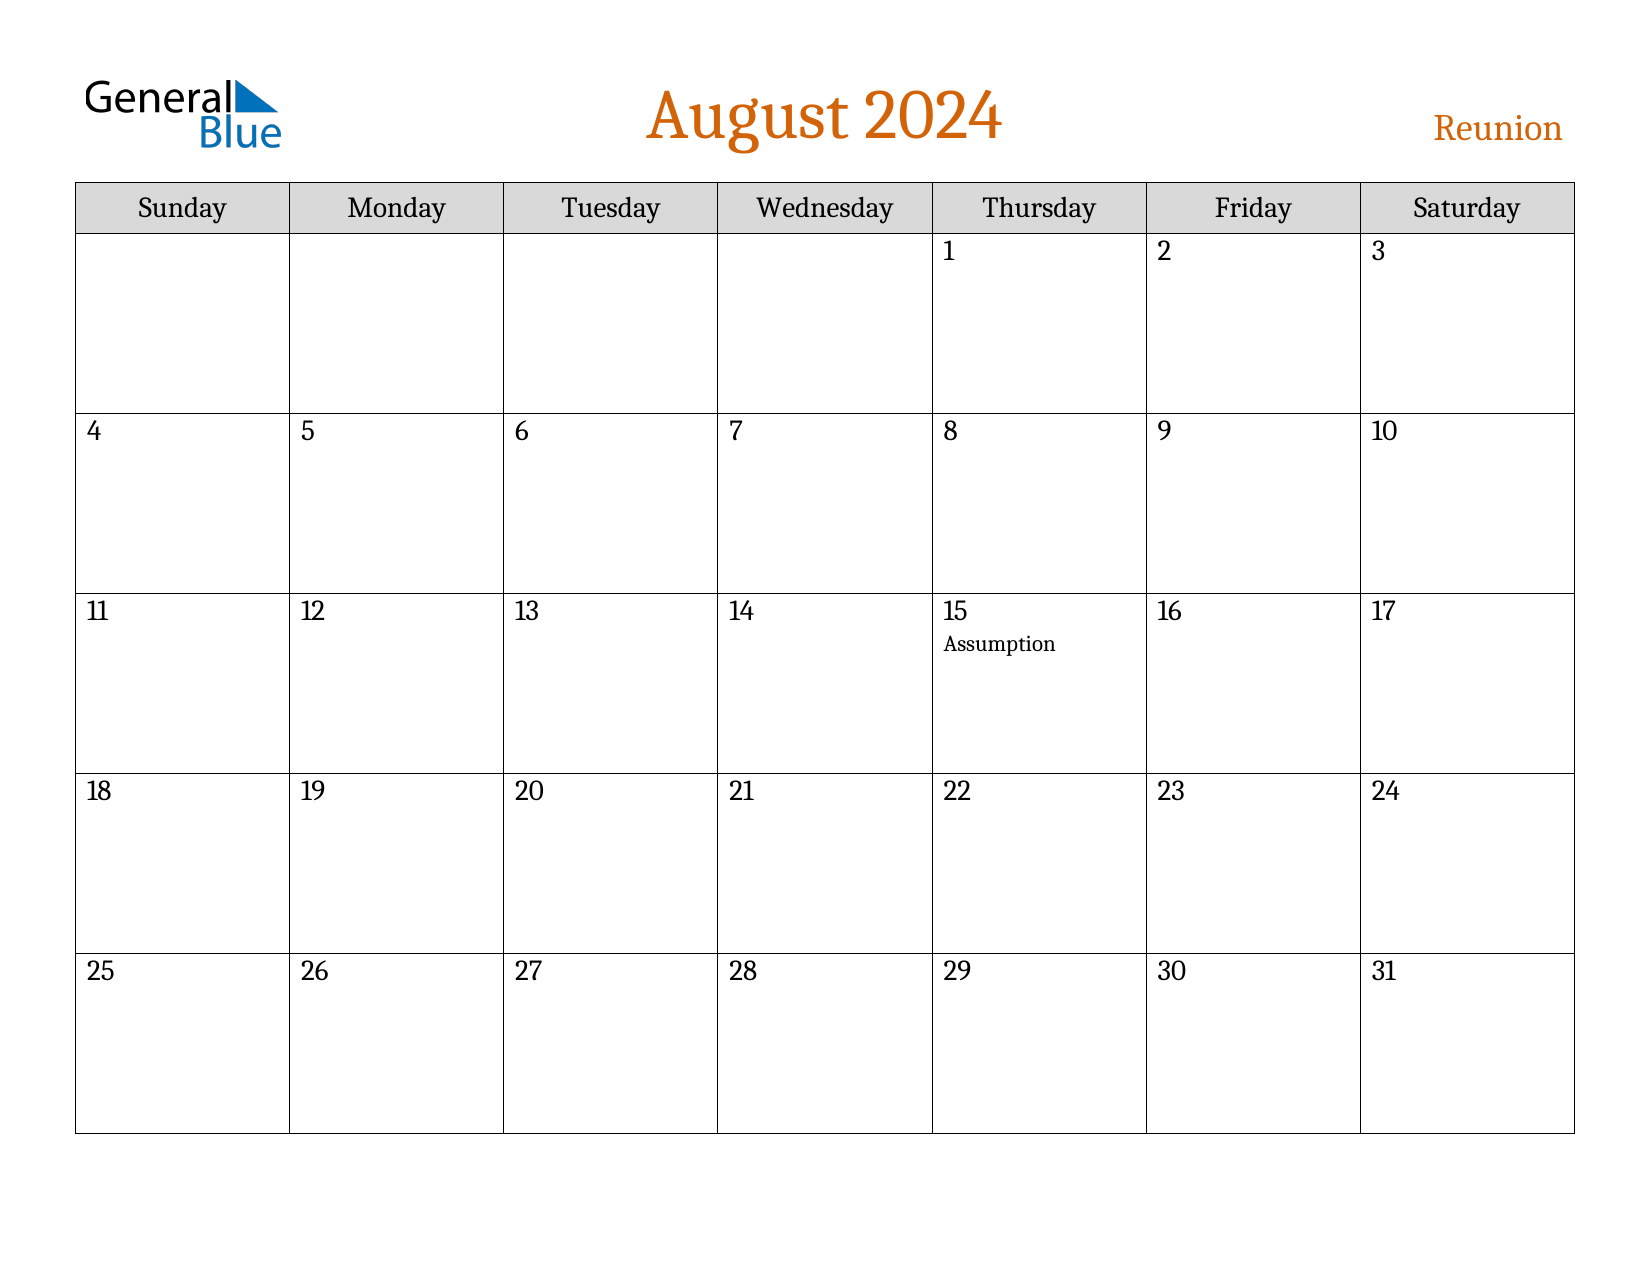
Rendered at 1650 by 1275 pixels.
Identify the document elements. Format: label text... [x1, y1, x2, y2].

table_cell [1361, 270, 1574, 413]
table_cell [933, 270, 1146, 413]
table_cell [933, 810, 1146, 953]
table_cell Thursday [933, 183, 1146, 233]
table_cell 13 [504, 594, 717, 630]
table_cell 17 [1361, 594, 1574, 630]
table_cell 21 [718, 774, 932, 810]
table_cell 30 [1147, 954, 1360, 990]
table_cell [718, 450, 932, 593]
table_cell [504, 450, 717, 593]
table_cell 28 [718, 954, 932, 990]
table_cell 19 [290, 774, 503, 810]
table_cell [1361, 450, 1574, 593]
table_cell 22 [933, 774, 1146, 810]
table_cell [290, 450, 503, 593]
table_cell [76, 990, 289, 1133]
table_cell 3 [1361, 234, 1574, 270]
table_cell 11 [76, 594, 289, 630]
table_cell [76, 234, 289, 270]
table_cell [504, 990, 717, 1133]
table_cell [1361, 810, 1574, 953]
table_cell [933, 450, 1146, 593]
table_cell 1 [933, 234, 1146, 270]
table_cell [504, 810, 717, 953]
table_cell [718, 630, 932, 773]
table_cell Sunday [76, 183, 289, 233]
table_cell 27 [504, 954, 717, 990]
table_cell [76, 810, 289, 953]
table_cell Saturday [1361, 183, 1574, 233]
table_cell 6 [504, 414, 717, 450]
table_cell [290, 630, 503, 773]
table_cell 8 [933, 414, 1146, 450]
table_cell 26 [290, 954, 503, 990]
table_cell 14 [718, 594, 932, 630]
table_cell 16 [1147, 594, 1360, 630]
table_cell Monday [290, 183, 503, 233]
table_cell 5 [290, 414, 503, 450]
table_cell [718, 270, 932, 413]
table_cell [504, 630, 717, 773]
table_cell 2 [1147, 234, 1360, 270]
table_cell [1147, 630, 1360, 773]
table_cell Friday [1147, 183, 1360, 233]
table_header Reunion [1146, 75, 1574, 182]
table_cell [76, 270, 289, 413]
table_cell 12 [290, 594, 503, 630]
table_cell Assumption [933, 630, 1146, 773]
table_cell [290, 990, 503, 1133]
table_cell [290, 234, 503, 270]
table_cell [76, 450, 289, 593]
table_cell 10 [1361, 414, 1574, 450]
table_cell [1147, 990, 1360, 1133]
table_cell [718, 990, 932, 1133]
table_cell 25 [76, 954, 289, 990]
table_cell 31 [1361, 954, 1574, 990]
table_cell [933, 990, 1146, 1133]
table_cell 23 [1147, 774, 1360, 810]
table_cell 20 [504, 774, 717, 810]
table_cell 29 [933, 954, 1146, 990]
table_cell 7 [718, 414, 932, 450]
picture [86, 80, 281, 148]
table_cell 15 [933, 594, 1146, 630]
table_cell [76, 630, 289, 773]
table_cell [290, 810, 503, 953]
table_cell 24 [1361, 774, 1574, 810]
table_cell [504, 234, 717, 270]
table_cell [1361, 630, 1574, 773]
table_header [76, 75, 503, 182]
table_cell Wednesday [718, 183, 932, 233]
table_cell [290, 270, 503, 413]
table_cell Tuesday [504, 183, 717, 233]
table_cell [718, 234, 932, 270]
table_cell [1147, 810, 1360, 953]
table_cell [1147, 450, 1360, 593]
table_cell [1361, 990, 1574, 1133]
table_cell 4 [76, 414, 289, 450]
table_header August 2024 [504, 75, 1146, 182]
table_cell [1147, 270, 1360, 413]
table_cell [718, 810, 932, 953]
table_cell [504, 270, 717, 413]
table_cell 18 [76, 774, 289, 810]
table_cell 9 [1147, 414, 1360, 450]
